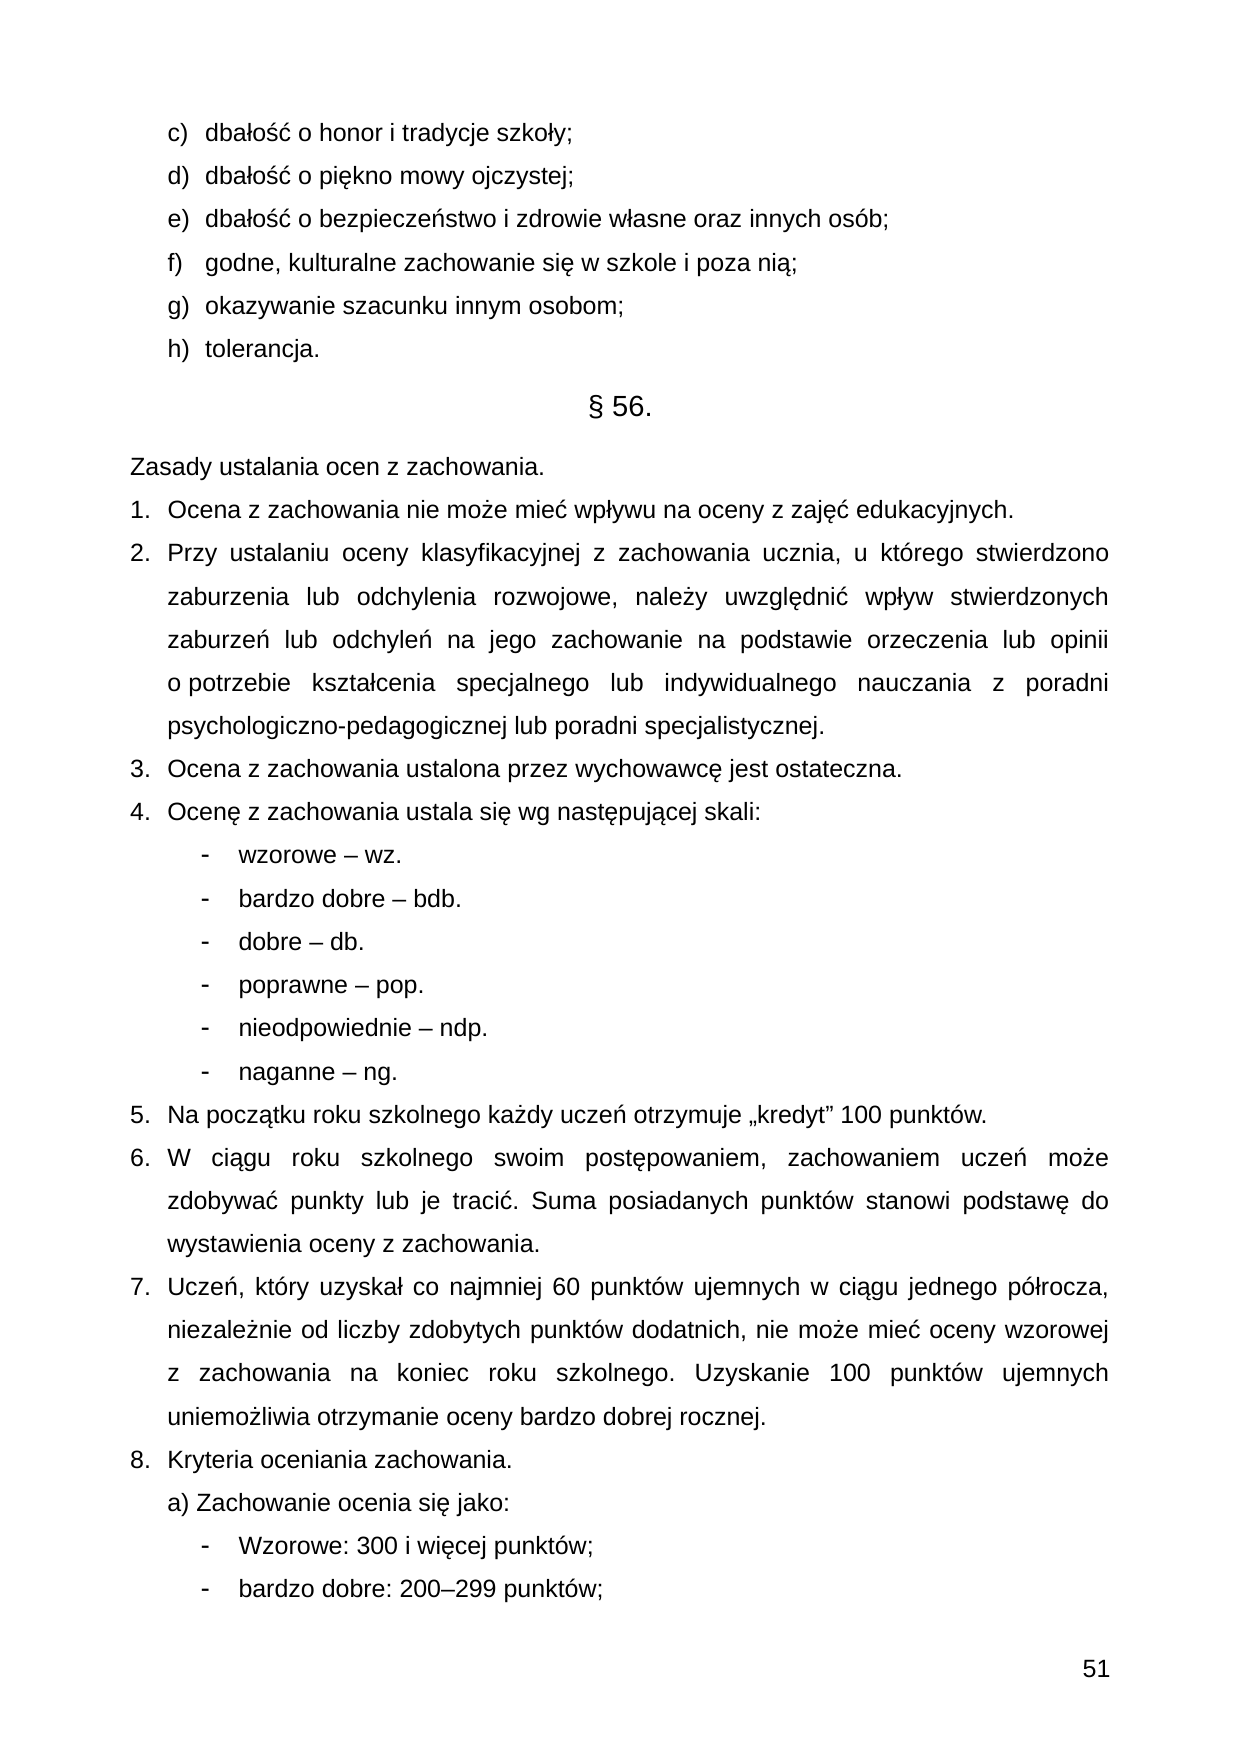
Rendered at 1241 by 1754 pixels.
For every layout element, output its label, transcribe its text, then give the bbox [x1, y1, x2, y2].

list a) Zachowanie ocenia się jako: [167, 1488, 1110, 1517]
text Wzorowe: 300 i więcej punktów; [201, 1531, 1110, 1560]
list Ocenę z zachowania ustala się wg następującej skali: [130, 797, 1110, 826]
text godne, kulturalne zachowanie się w szkole i poza nią; [167, 247, 1110, 276]
list Ocena z zachowania nie może mieć wpływu na oceny z zajęć edukacyjnych. [130, 495, 1110, 524]
text § 56. [130, 389, 1110, 423]
text okazywanie szacunku innym osobom; [167, 291, 1110, 319]
text dbałość o piękno mowy ojczystej; [167, 161, 1110, 190]
list Uczeń, który uzyskał co najmniej 60 punktów ujemnych w ciągu jednego półrocza, niezależnie od liczby zdobytych punktów dodatnich, nie może mieć oceny wzorowej z zachowania na koniec roku szkolnego. Uzyskanie 100 punktów ujemnych uniemożliwia otrzymanie oceny bardzo dobrej rocznej. [130, 1272, 1110, 1430]
text dbałość o honor i tradycje szkoły; [167, 118, 1110, 147]
text dbałość o bezpieczeństwo i zdrowie własne oraz innych osób; [167, 204, 1110, 233]
text tolerancja. [167, 334, 1110, 362]
text bardzo dobre – bdb. [201, 883, 1110, 912]
text bardzo dobre: 200–299 punktów; [201, 1574, 1110, 1603]
list Ocena z zachowania ustalona przez wychowawcę jest ostateczna. [130, 754, 1110, 783]
text Zasady ustalania ocen z zachowania. [130, 452, 1110, 481]
list Kryteria oceniania zachowania. [130, 1445, 1110, 1473]
list Na początku roku szkolnego każdy uczeń otrzymuje „kredyt” 100 punktów. [130, 1100, 1110, 1128]
text wzorowe – wz. [201, 840, 1110, 869]
list W ciągu roku szkolnego swoim postępowaniem, zachowaniem uczeń może zdobywać punkty lub je tracić. Suma posiadanych punktów stanowi podstawę do wystawienia oceny z zachowania. [130, 1143, 1110, 1258]
text poprawne – pop. [201, 970, 1110, 999]
list Przy ustalaniu oceny klasyfikacyjnej z zachowania ucznia, u którego stwierdzono zaburzenia lub odchylenia rozwojowe, należy uwzględnić wpływ stwierdzonych zaburzeń lub odchyleń na jego zachowanie na podstawie orzeczenia lub opinii o potrzebie kształcenia specjalnego lub indywidualnego nauczania z poradni psychologiczno-pedagogicznej lub poradni specjalistycznej. [130, 538, 1110, 740]
text dobre – db. [201, 927, 1110, 956]
text nieodpowiednie – ndp. [201, 1013, 1110, 1042]
text naganne – ng. [201, 1056, 1110, 1085]
